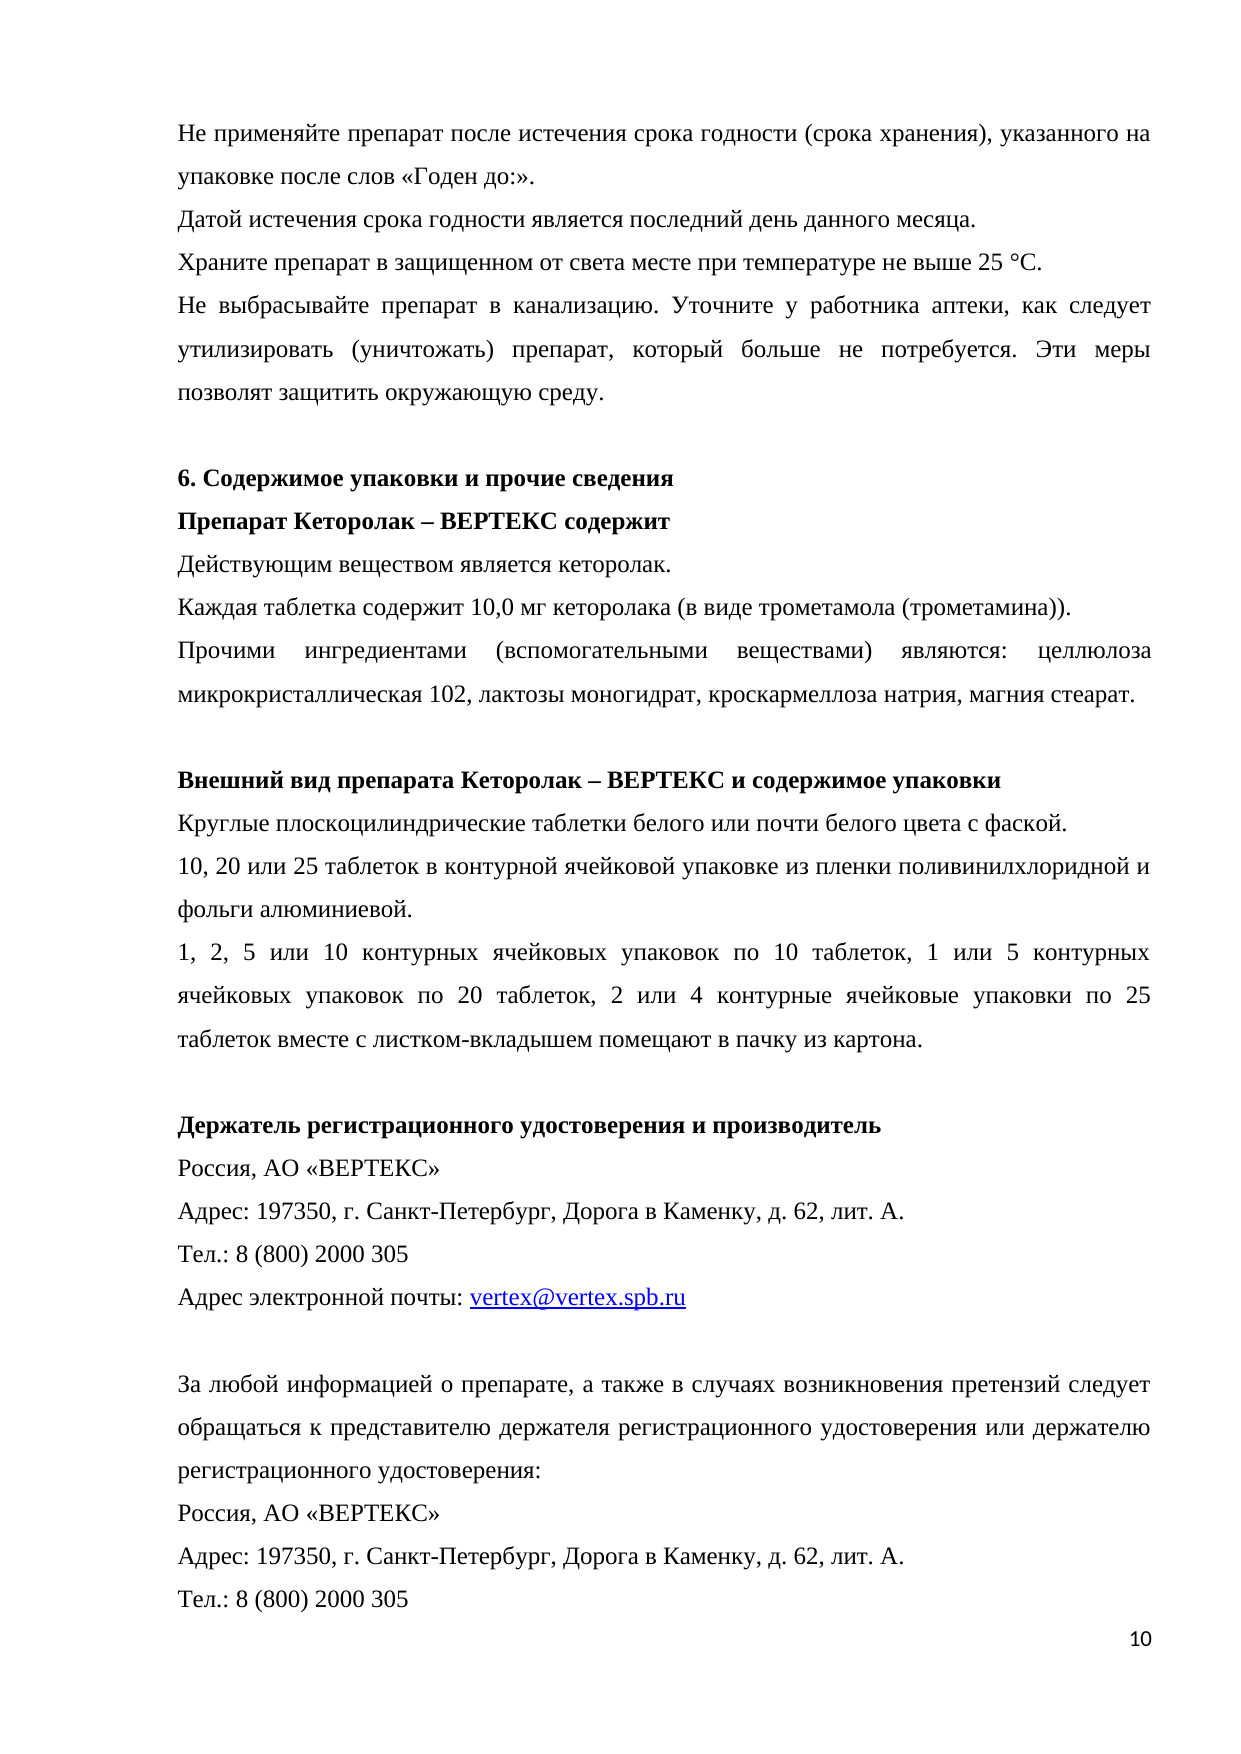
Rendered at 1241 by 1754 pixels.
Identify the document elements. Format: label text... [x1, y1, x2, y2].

text Внешний вид препарата Кеторолак – ВЕРТЕКС и содержимое упаковки [177, 765, 1152, 794]
text 6. Содержимое упаковки и прочие сведения [177, 463, 1152, 492]
text Датой истечения срока годности является последний день данного месяца. [177, 204, 1152, 233]
text Храните препарат в защищенном от света месте при температуре не выше 25 °С. [177, 247, 1152, 276]
text 1, 2, 5 или 10 контурных ячейковых упаковок по 10 таблеток, 1 или 5 контурных ячейковых упаковок по 20 таблеток, 2 или 4 контурные ячейковые упаковки по 25 таблеток вместе с листком-вкладышем помещают в пачку из картона. [177, 937, 1152, 1052]
text Каждая таблетка содержит 10,0 мг кеторолака (в виде трометамола (трометамина)). [177, 592, 1152, 621]
text Россия, АО «ВЕРТЕКС» [177, 1153, 1152, 1182]
text Действующим веществом является кеторолак. [177, 549, 1152, 578]
text Препарат Кеторолак – ВЕРТЕКС содержит [177, 506, 1152, 535]
text За любой информацией о препарате, а также в случаях возникновения претензий следует обращаться к представителю держателя регистрационного удостоверения или держателю регистрационного удостоверения: [177, 1369, 1152, 1484]
text Держатель регистрационного удостоверения и производитель [177, 1110, 1152, 1139]
text 10, 20 или 25 таблеток в контурной ячейковой упаковке из пленки поливинилхлоридной и фольги алюминиевой. [177, 851, 1152, 923]
text Тел.: 8 (800) 2000 305 [177, 1239, 1152, 1268]
text Адрес электронной почты: vertex@vertex.spb.ru [177, 1282, 1152, 1311]
text Прочими ингредиентами (вспомогательными веществами) являются: целлюлоза микрокристаллическая 102, лактозы моногидрат, кроскармеллоза натрия, магния стеарат. [177, 636, 1152, 707]
text Тел.: 8 (800) 2000 305 [177, 1584, 1152, 1613]
text Адрес: 197350, г. Санкт-Петербург, Дорога в Каменку, д. 62, лит. А. [177, 1541, 1152, 1570]
text Не применяйте препарат после истечения срока годности (срока хранения), указанного на упаковке после слов «Годен до:». [177, 118, 1152, 190]
text Не выбрасывайте препарат в канализацию. Уточните у работника аптеки, как следует утилизировать (уничтожать) препарат, который больше не потребуется. Эти меры позволят защитить окружающую среду. [177, 291, 1152, 406]
text Круглые плоскоцилиндрические таблетки белого или почти белого цвета с фаской. [177, 808, 1152, 837]
text Адрес: 197350, г. Санкт-Петербург, Дорога в Каменку, д. 62, лит. А. [177, 1196, 1152, 1225]
text Россия, АО «ВЕРТЕКС» [177, 1498, 1152, 1527]
